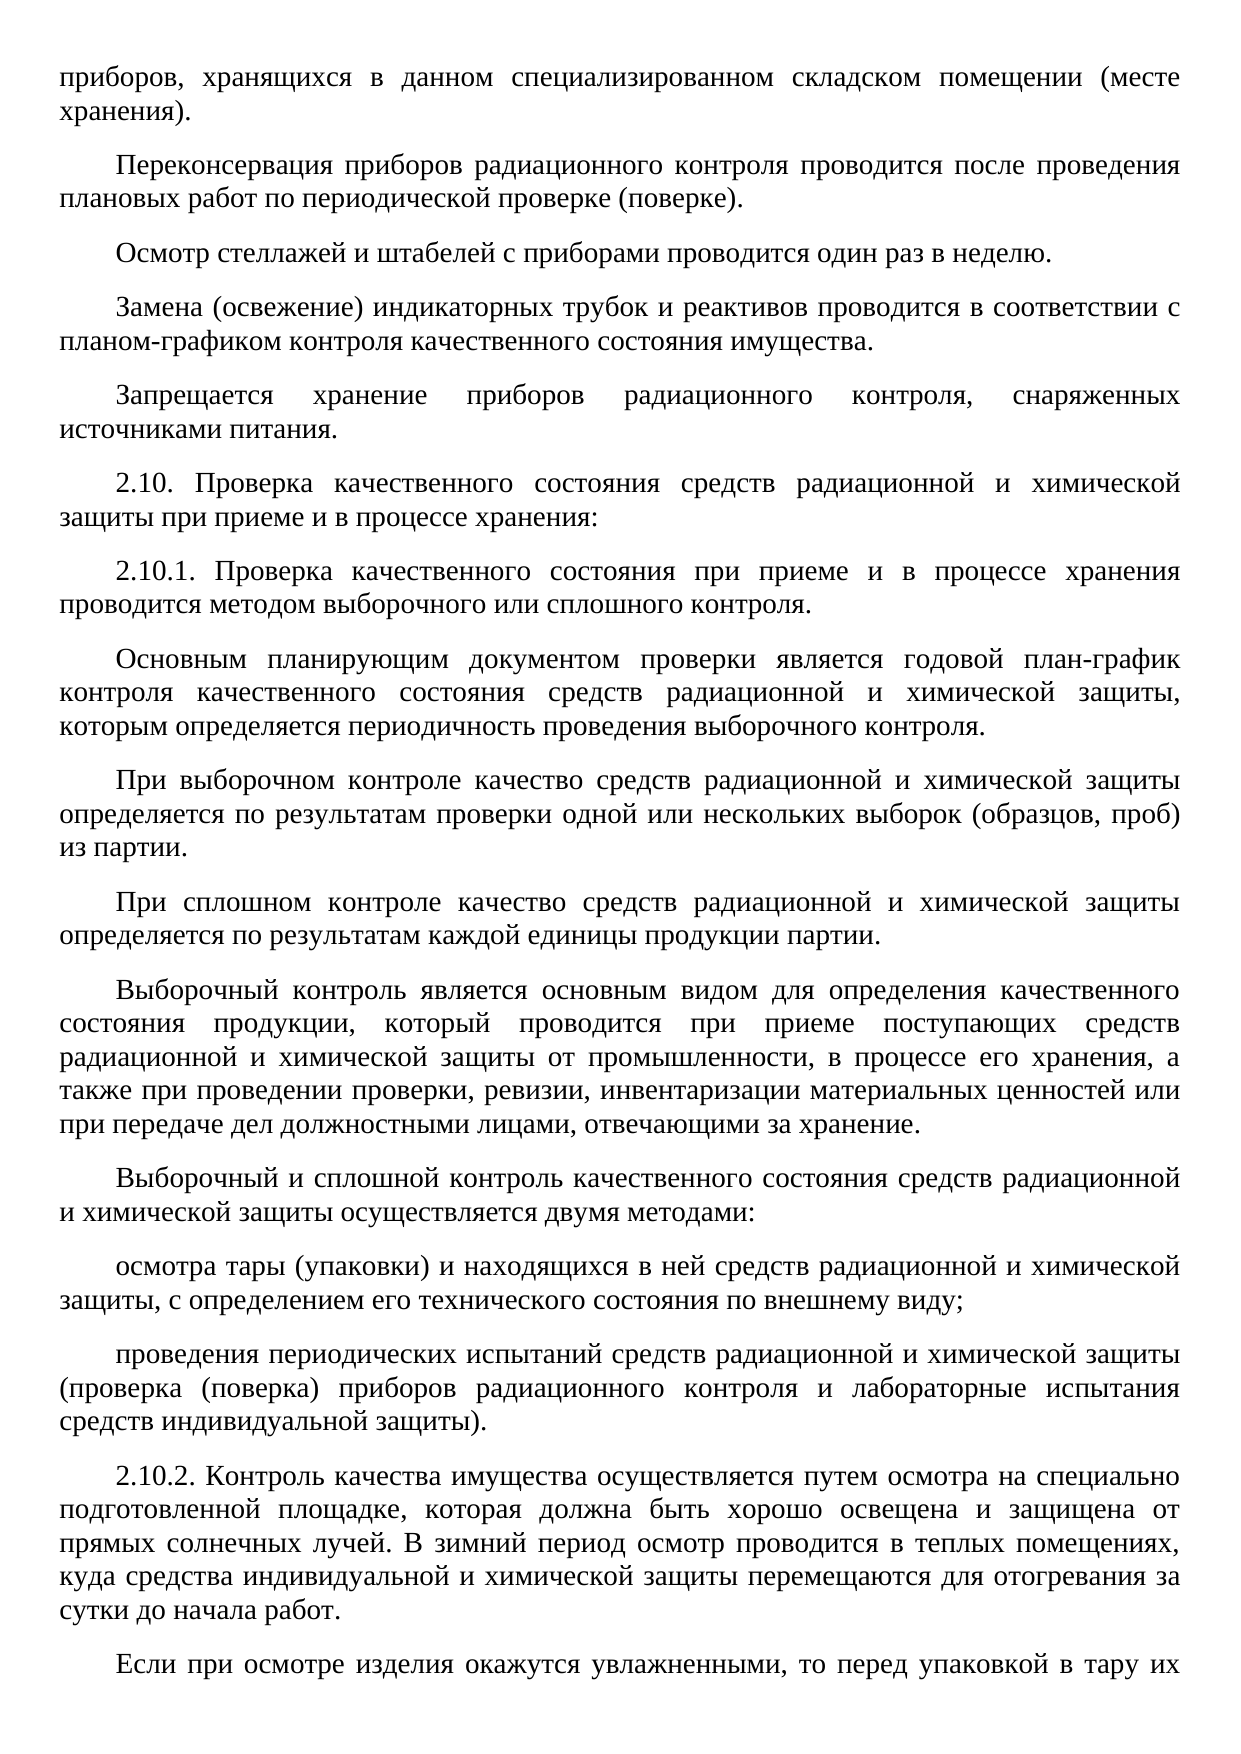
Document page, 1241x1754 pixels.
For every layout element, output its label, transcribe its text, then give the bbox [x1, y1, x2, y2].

text Переконсервация приборов радиационного контроля проводится после проведения плановых работ по периодической проверке (поверке). [59, 147, 1181, 214]
text При выборочном контроле качество средств радиационной и химической защиты определяется по результатам проверки одной или нескольких выборок (образцов, проб) из партии. [59, 762, 1181, 863]
text Осмотр стеллажей и штабелей с приборами проводится один раз в неделю. [59, 235, 1181, 268]
text Выборочный контроль является основным видом для определения качественного состояния продукции, который проводится при приеме поступающих средств радиационной и химической защиты от промышленности, в процессе его хранения, а также при проведении проверки, ревизии, инвентаризации материальных ценностей или при передаче дел должностными лицами, отвечающими за хранение. [59, 972, 1181, 1139]
text 2.10. Проверка качественного состояния средств радиационной и химической защиты при приеме и в процессе хранения: [59, 465, 1181, 532]
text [59, 59, 1181, 126]
text Выборочный и сплошной контроль качественного состояния средств радиационной и химической защиты осуществляется двумя методами: [59, 1160, 1181, 1227]
text осмотра тары (упаковки) и находящихся в ней средств радиационной и химической защиты, с определением его технического состояния по внешнему виду; [59, 1248, 1181, 1315]
text 2.10.1. Проверка качественного состояния при приеме и в процессе хранения проводится методом выборочного или сплошного контроля. [59, 553, 1181, 620]
text При сплошном контроле качество средств радиационной и химической защиты определяется по результатам каждой единицы продукции партии. [59, 884, 1181, 951]
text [59, 1646, 1181, 1680]
text Основным планирующим документом проверки является годовой план-график контроля качественного состояния средств радиационной и химической защиты, которым определяется периодичность проведения выборочного контроля. [59, 641, 1181, 742]
text Запрещается хранение приборов радиационного контроля, снаряженных источниками питания. [59, 377, 1181, 444]
text проведения периодических испытаний средств радиационной и химической защиты (проверка (поверка) приборов радиационного контроля и лабораторные испытания средств индивидуальной защиты). [59, 1336, 1181, 1437]
text 2.10.2. Контроль качества имущества осуществляется путем осмотра на специально подготовленной площадке, которая должна быть хорошо освещена и защищена от прямых солнечных лучей. В зимний период осмотр проводится в теплых помещениях, куда средства индивидуальной и химической защиты перемещаются для отогревания за сутки до начала работ. [59, 1458, 1181, 1625]
text Замена (освежение) индикаторных трубок и реактивов проводится в соответствии с планом-графиком контроля качественного состояния имущества. [59, 289, 1181, 356]
